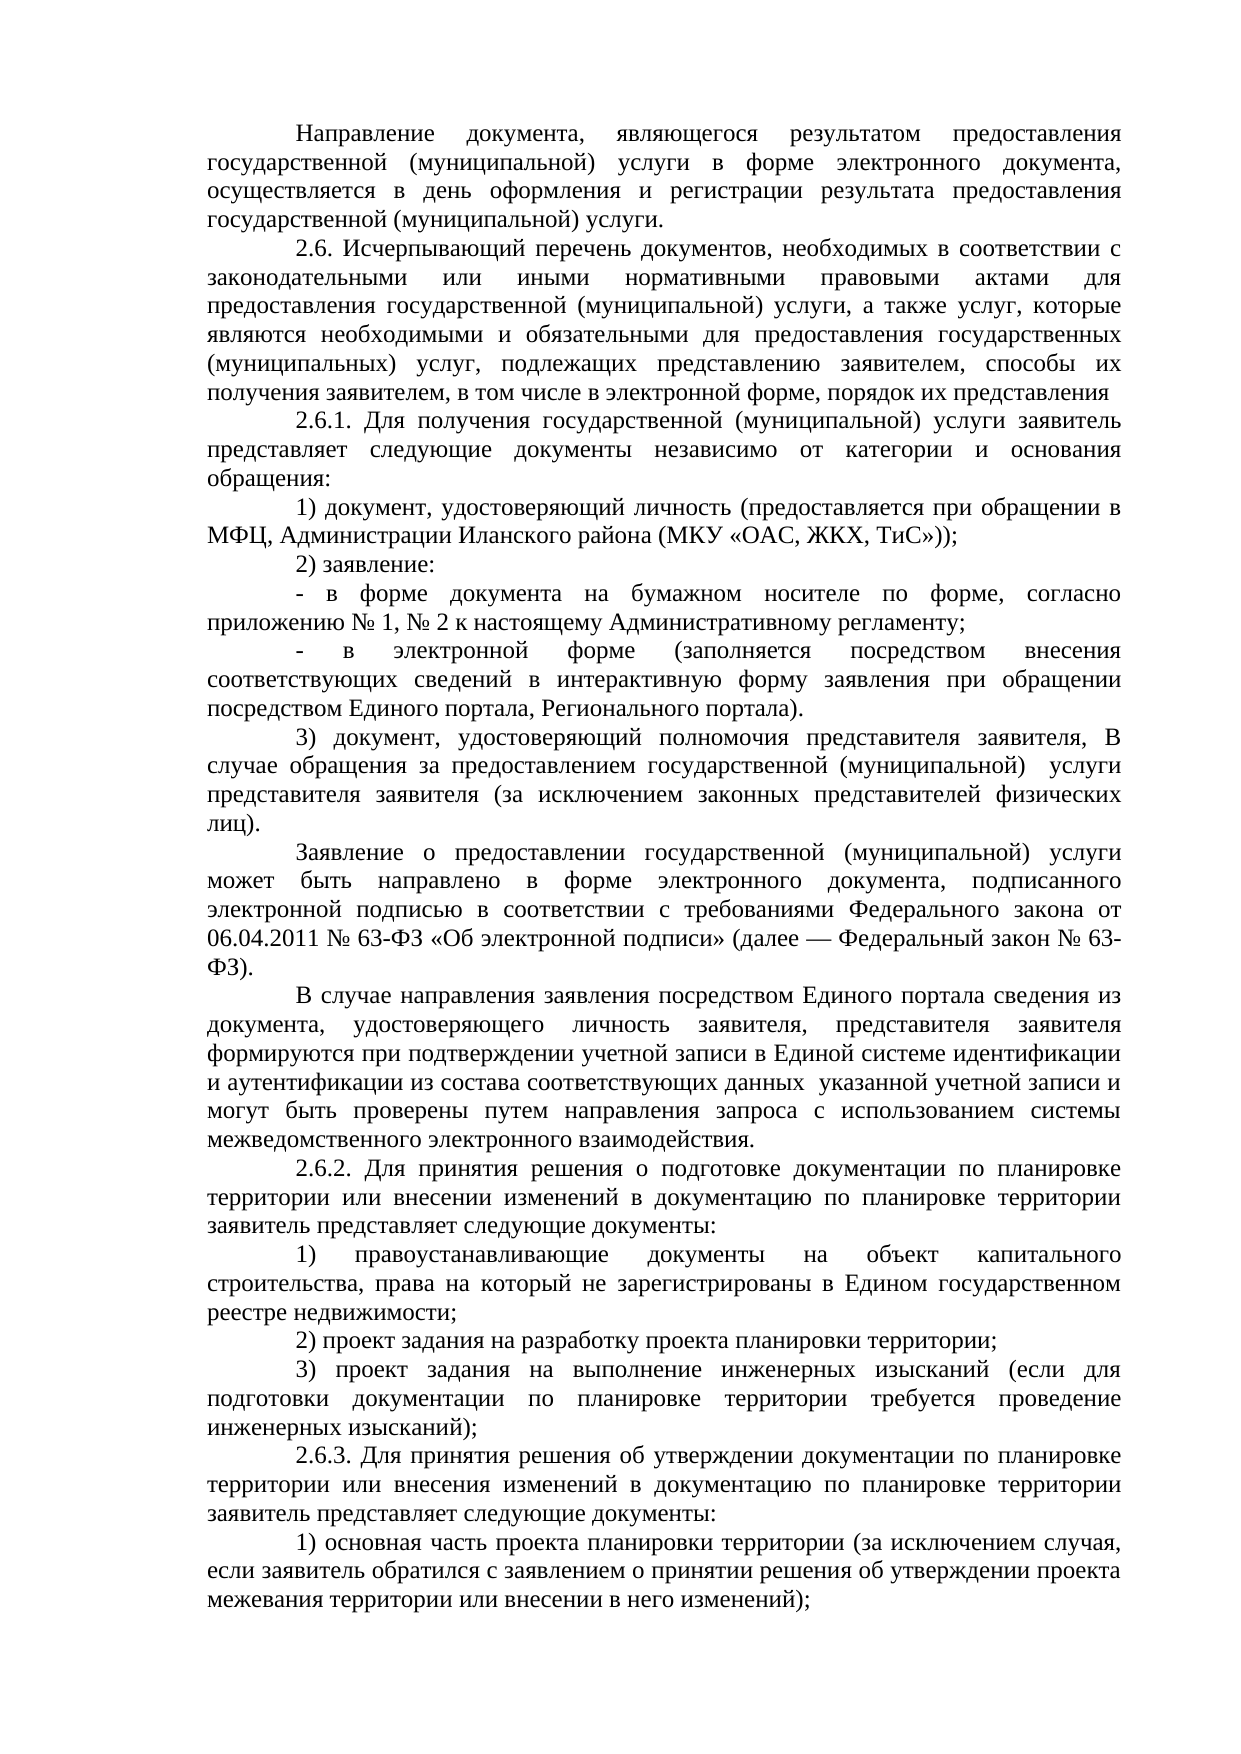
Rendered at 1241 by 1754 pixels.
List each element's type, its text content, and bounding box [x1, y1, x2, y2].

text 1) основная часть проекта планировки территории (за исключением случая, если заявитель обратился с заявлением о принятии решения об утверждении проекта межевания территории или внесении в него изменений); [207, 1527, 1122, 1613]
text 2.6.1. Для получения государственной (муниципальной) услуги заявитель представляет следующие документы независимо от категории и основания обращения: [207, 406, 1122, 492]
text 2.6. Исчерпывающий перечень документов, необходимых в соответствии с законодательными или иными нормативными правовыми актами для предоставления государственной (муниципальной) услуги, а также услуг, которые являются необходимыми и обязательными для предоставления государственных (муниципальных) услуг, подлежащих представлению заявителем, способы их получения заявителем, в том числе в электронной форме, порядок их представления [207, 233, 1122, 406]
text 3) проект задания на выполнение инженерных изысканий (если для подготовки документации по планировке территории требуется проведение инженерных изысканий); [207, 1354, 1122, 1441]
text В случае направления заявления посредством Единого портала сведения из документа, удостоверяющего личность заявителя, представителя заявителя формируются при подтверждении учетной записи в Единой системе идентификации и аутентификации из состава соответствующих данных указанной учетной записи и могут быть проверены путем направления запроса с использованием системы межведомственного электронного взаимодействия. [207, 981, 1122, 1153]
text 3) документ, удостоверяющий полномочия представителя заявителя, В случае обращения за предоставлением государственной (муниципальной) услуги представителя заявителя (за исключением законных представителей физических лиц). [207, 722, 1122, 837]
text - в электронной форме (заполняется посредством внесения соответствующих сведений в интерактивную форму заявления при обращении посредством Единого портала, Регионального портала). [207, 636, 1122, 722]
text Заявление о предоставлении государственной (муниципальной) услуги может быть направлено в форме электронного документа, подписанного электронной подписью в соответствии с требованиями Федерального закона от 06.04.2011 № 63-ФЗ «Об электронной подписи» (далее — Федеральный закон № 63-ФЗ). [207, 837, 1122, 981]
text 2) заявление: [207, 549, 1122, 578]
text 1) правоустанавливающие документы на объект капитального строительства, права на который не зарегистрированы в Едином государственном реестре недвижимости; [207, 1239, 1122, 1326]
text 1) документ, удостоверяющий личность (предоставляется при обращении в МФЦ, Администрации Иланского района (МКУ «ОАС, ЖКХ, ТиС»)); [207, 492, 1122, 549]
text 2.6.3. Для принятия решения об утверждении документации по планировке территории или внесения изменений в документацию по планировке территории заявитель представляет следующие документы: [207, 1441, 1122, 1527]
text - в форме документа на бумажном носителе по форме, согласно приложению № 1, № 2 к настоящему Административному регламенту; [207, 578, 1122, 636]
text 2) проект задания на разработку проекта планировки территории; [207, 1326, 1122, 1354]
text Направление документа, являющегося результатом предоставления государственной (муниципальной) услуги в форме электронного документа, осуществляется в день оформления и регистрации результата предоставления государственной (муниципальной) услуги. [207, 118, 1122, 233]
text 2.6.2. Для принятия решения о подготовке документации по планировке территории или внесении изменений в документацию по планировке территории заявитель представляет следующие документы: [207, 1153, 1122, 1239]
